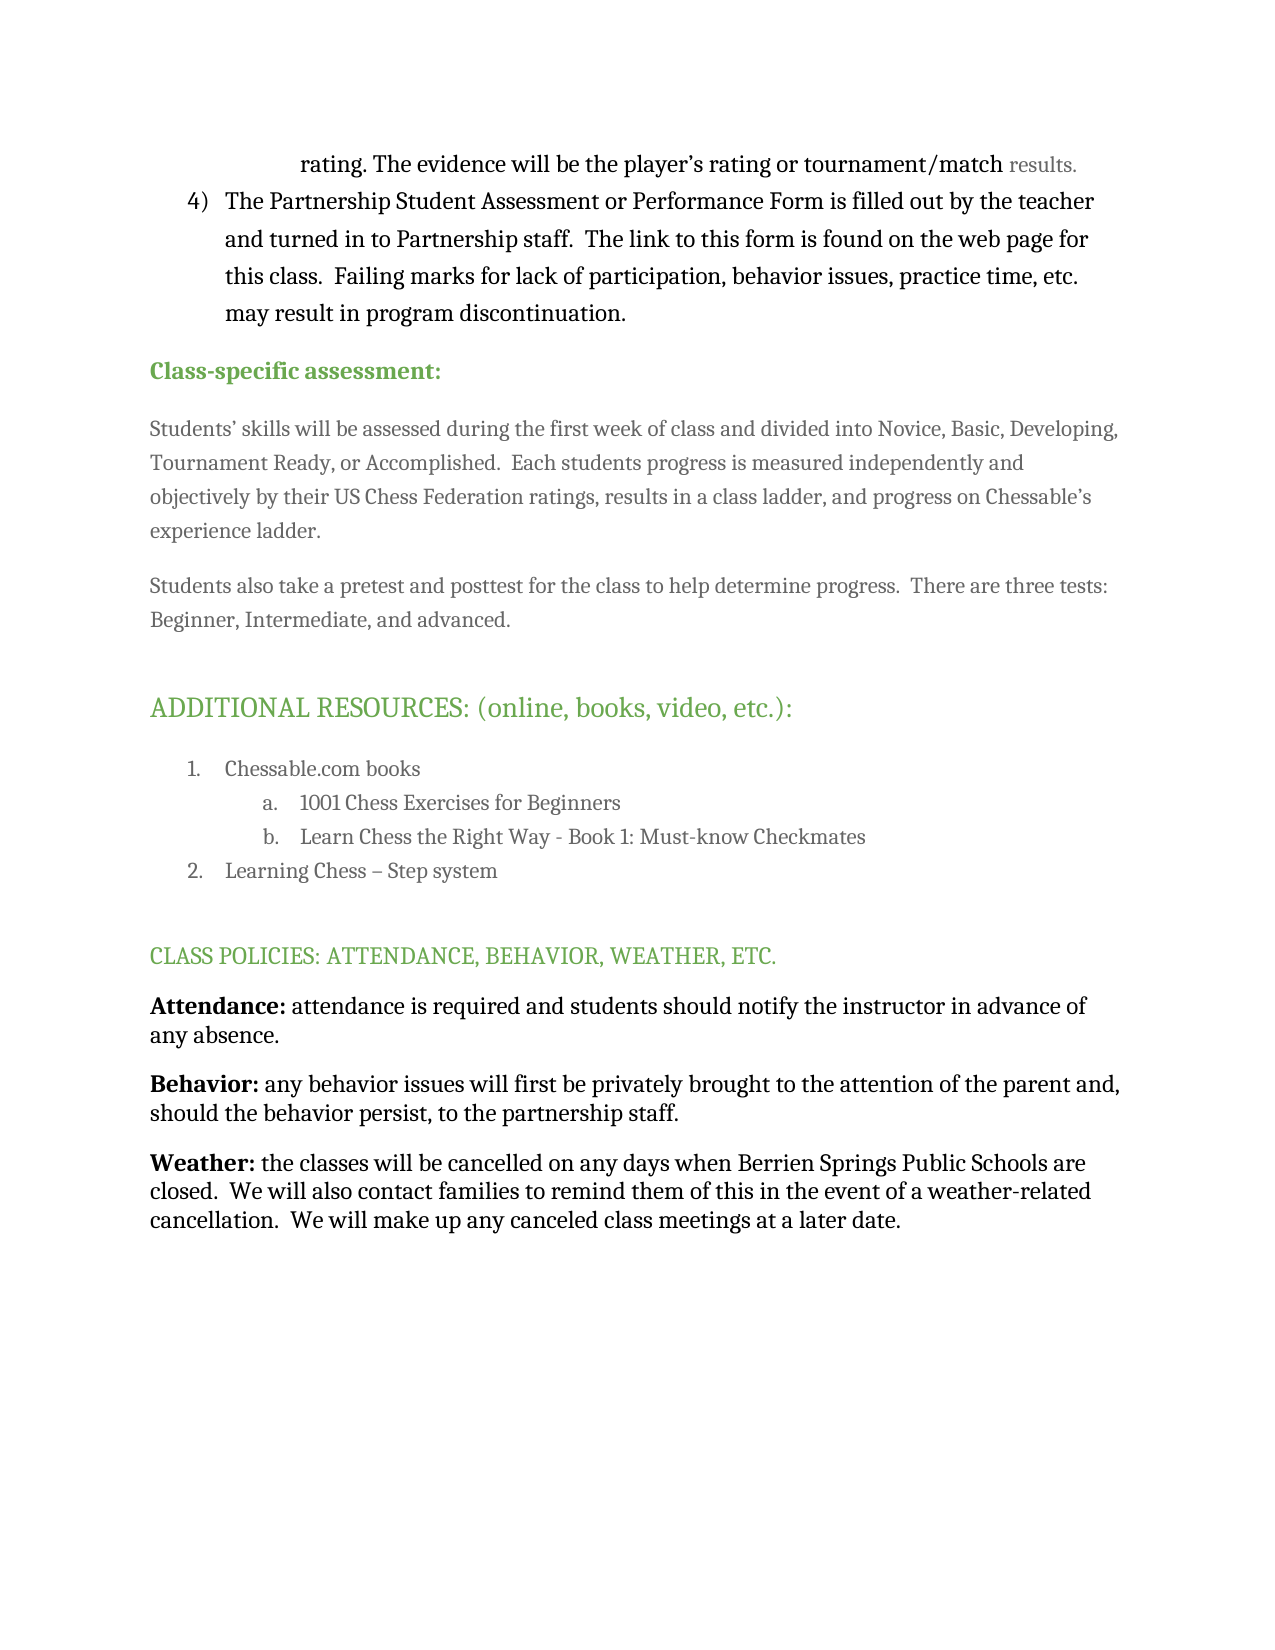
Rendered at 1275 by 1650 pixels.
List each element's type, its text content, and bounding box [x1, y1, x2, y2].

text Students’ skills will be assessed during the first week of class and divided into Novice, Basic, Developing, Tournament Ready, or Accomplished. Each students progress is measured independently and objectively by their US Chess Federation ratings, results in a class ladder, and progress on Chessable’s experience ladder. [150, 415, 1125, 544]
list 1001 Chess Exercises for Beginners [262, 790, 1125, 816]
list Learn Chess the Right Way - Book 1: Must-know Checkmates [262, 824, 1125, 850]
text CLASS POLICIES: ATTENDANCE, BEHAVIOR, WEATHER, ETC. [150, 942, 1125, 971]
list Learning Chess – Step system [187, 858, 1125, 884]
list Chessable.com books [187, 756, 1125, 782]
list The Partnership Student Assessment or Performance Form is filled out by the teacher and turned in to Partnership staff. The link to this form is found on the web page for this class. Failing marks for lack of participation, behavior issues, practice time, etc. may result in program discontinuation. [187, 187, 1125, 328]
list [262, 150, 1125, 179]
text Attendance: attendance is required and students should notify the instructor in advance of any absence. [150, 992, 1125, 1049]
text Students also take a pretest and posttest for the class to help determine progress. There are three tests: Beginner, Intermediate, and advanced. [150, 573, 1125, 633]
text Class-specific assessment: [150, 357, 1125, 386]
text Behavior: any behavior issues will first be privately brought to the attention of the parent and, should the behavior persist, to the partnership staff. [150, 1070, 1125, 1128]
text Weather: the classes will be cancelled on any days when Berrien Springs Public Schools are closed. We will also contact families to remind them of this in the event of a weather-related cancellation. We will make up any canceled class meetings at a later date. [150, 1148, 1125, 1235]
subtitle ADDITIONAL RESOURCES: (online, books, video, etc.): [150, 691, 1125, 725]
